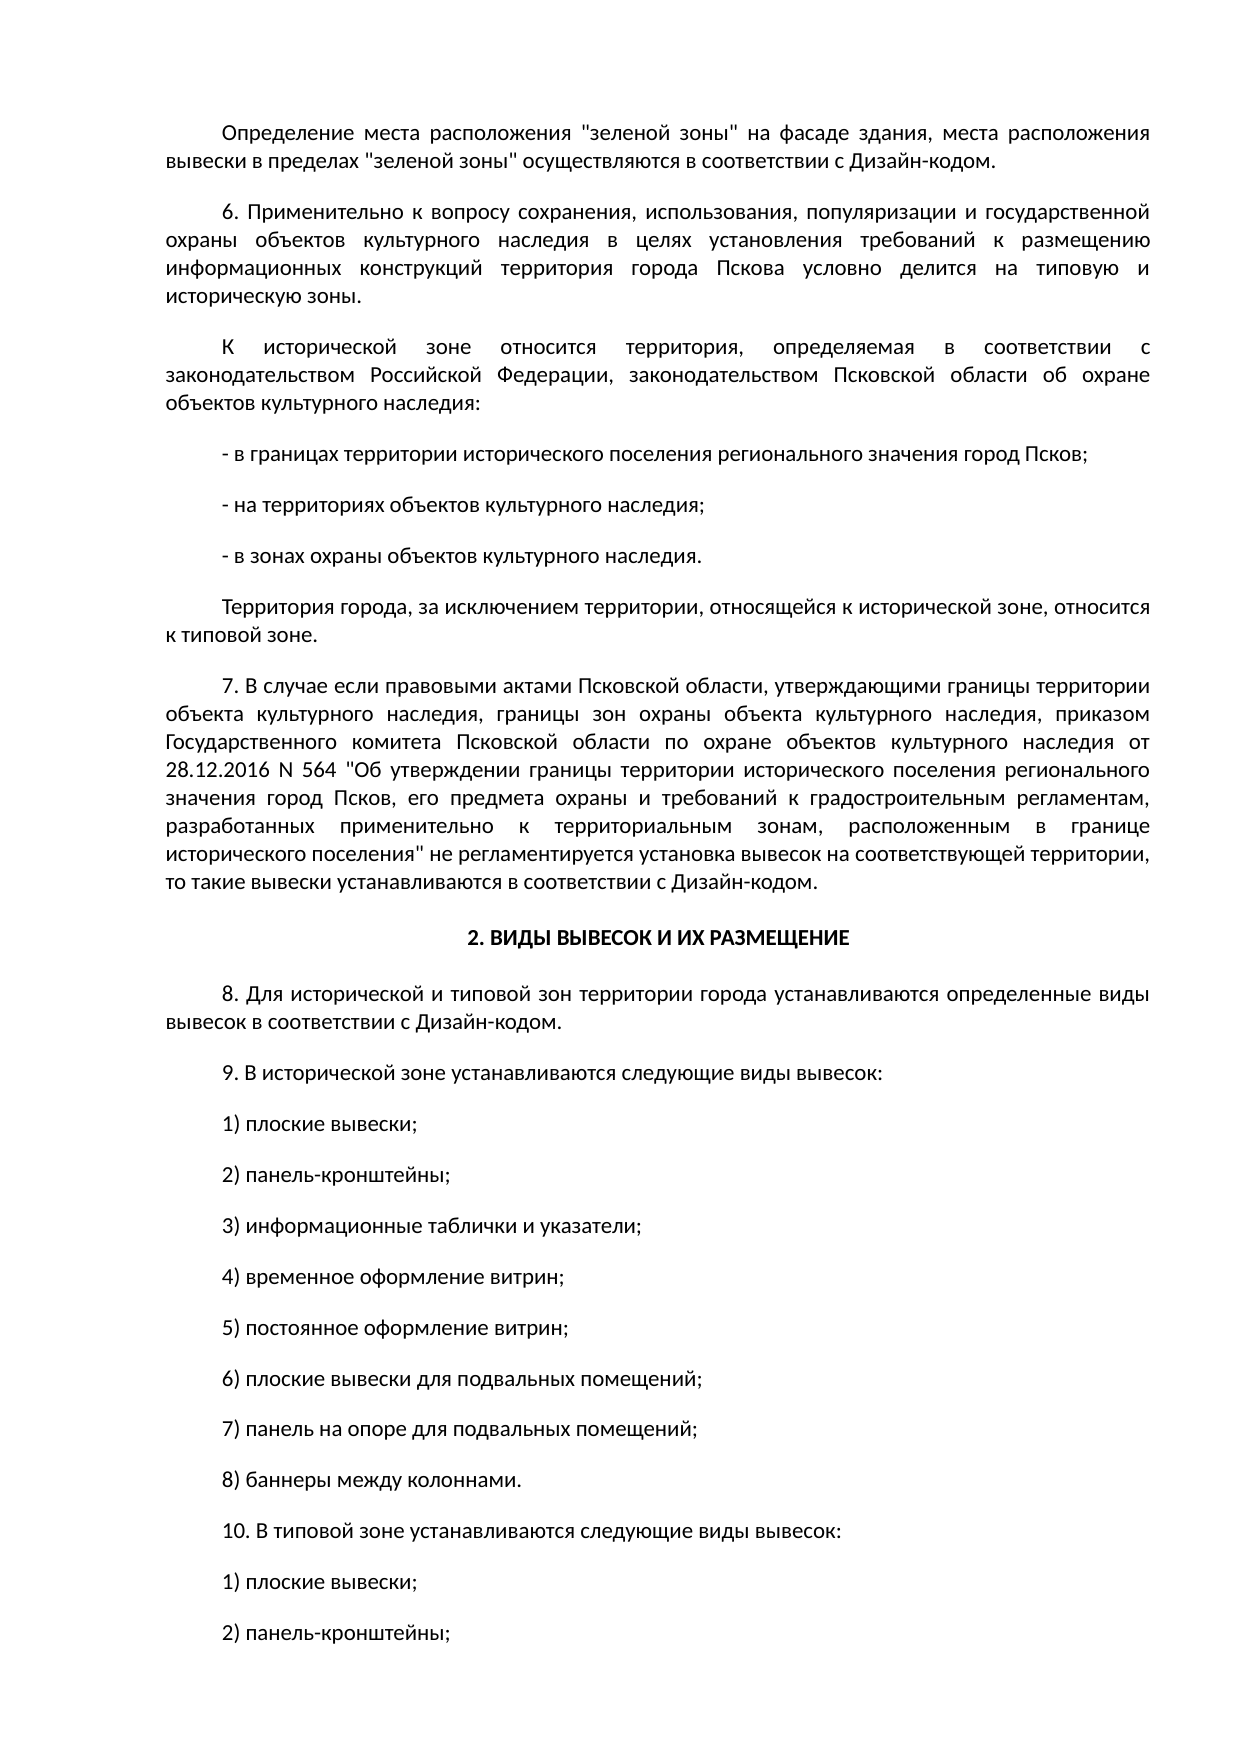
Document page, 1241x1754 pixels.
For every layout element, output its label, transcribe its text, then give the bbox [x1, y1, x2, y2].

text 1) плоские вывески; [165, 1567, 1152, 1595]
text 10. В типовой зоне устанавливаются следующие виды вывесок: [165, 1516, 1152, 1544]
text - в границах территории исторического поселения регионального значения город Псков; [165, 439, 1152, 467]
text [165, 1364, 1152, 1392]
text 8) баннеры между колоннами. [165, 1466, 1152, 1493]
text 8. Для исторической и типовой зон территории города устанавливаются определенные виды вывесок в соответствии с Дизайн-кодом. [165, 979, 1152, 1035]
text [165, 1414, 1152, 1443]
text К исторической зоне относится территория, определяемая в соответствии с законодательством Российской Федерации, законодательством Псковской области об охране объектов культурного наследия: [165, 332, 1152, 416]
text 1) плоские вывески; [165, 1109, 1152, 1137]
text 2) панель-кронштейны; [165, 1618, 1152, 1646]
text 2) панель-кронштейны; [165, 1160, 1152, 1188]
title 2. ВИДЫ ВЫВЕСОК И ИХ РАЗМЕЩЕНИЕ [165, 923, 1152, 951]
text 7. В случае если правовыми актами Псковской области, утверждающими границы территории объекта культурного наследия, границы зон охраны объекта культурного наследия, приказом Государственного комитета Псковской области по охране объектов культурного наследия от 28.12.2016 N 564 "Об утверждении границы территории исторического поселения регионального значения город Псков, его предмета охраны и требований к градостроительным регламентам, разработанных применительно к территориальным зонам, расположенным в границе исторического поселения" не регламентируется установка вывесок на соответствующей территории, то такие вывески устанавливаются в соответствии с Дизайн-кодом. [165, 671, 1152, 895]
text Территория города, за исключением территории, относящейся к исторической зоне, относится к типовой зоне. [165, 592, 1152, 648]
text 3) информационные таблички и указатели; [165, 1211, 1152, 1239]
text - на территориях объектов культурного наследия; [165, 490, 1152, 518]
text 4) временное оформление витрин; [165, 1262, 1152, 1290]
text - в зонах охраны объектов культурного наследия. [165, 541, 1152, 569]
text 5) постоянное оформление витрин; [165, 1313, 1152, 1341]
text 6. Применительно к вопросу сохранения, использования, популяризации и государственной охраны объектов культурного наследия в целях установления требований к размещению информационных конструкций территория города Пскова условно делится на типовую и историческую зоны. [165, 197, 1152, 309]
text 9. В исторической зоне устанавливаются следующие виды вывесок: [165, 1058, 1152, 1086]
text Определение места расположения "зеленой зоны" на фасаде здания, места расположения вывески в пределах "зеленой зоны" осуществляются в соответствии с Дизайн-кодом. [165, 118, 1152, 174]
